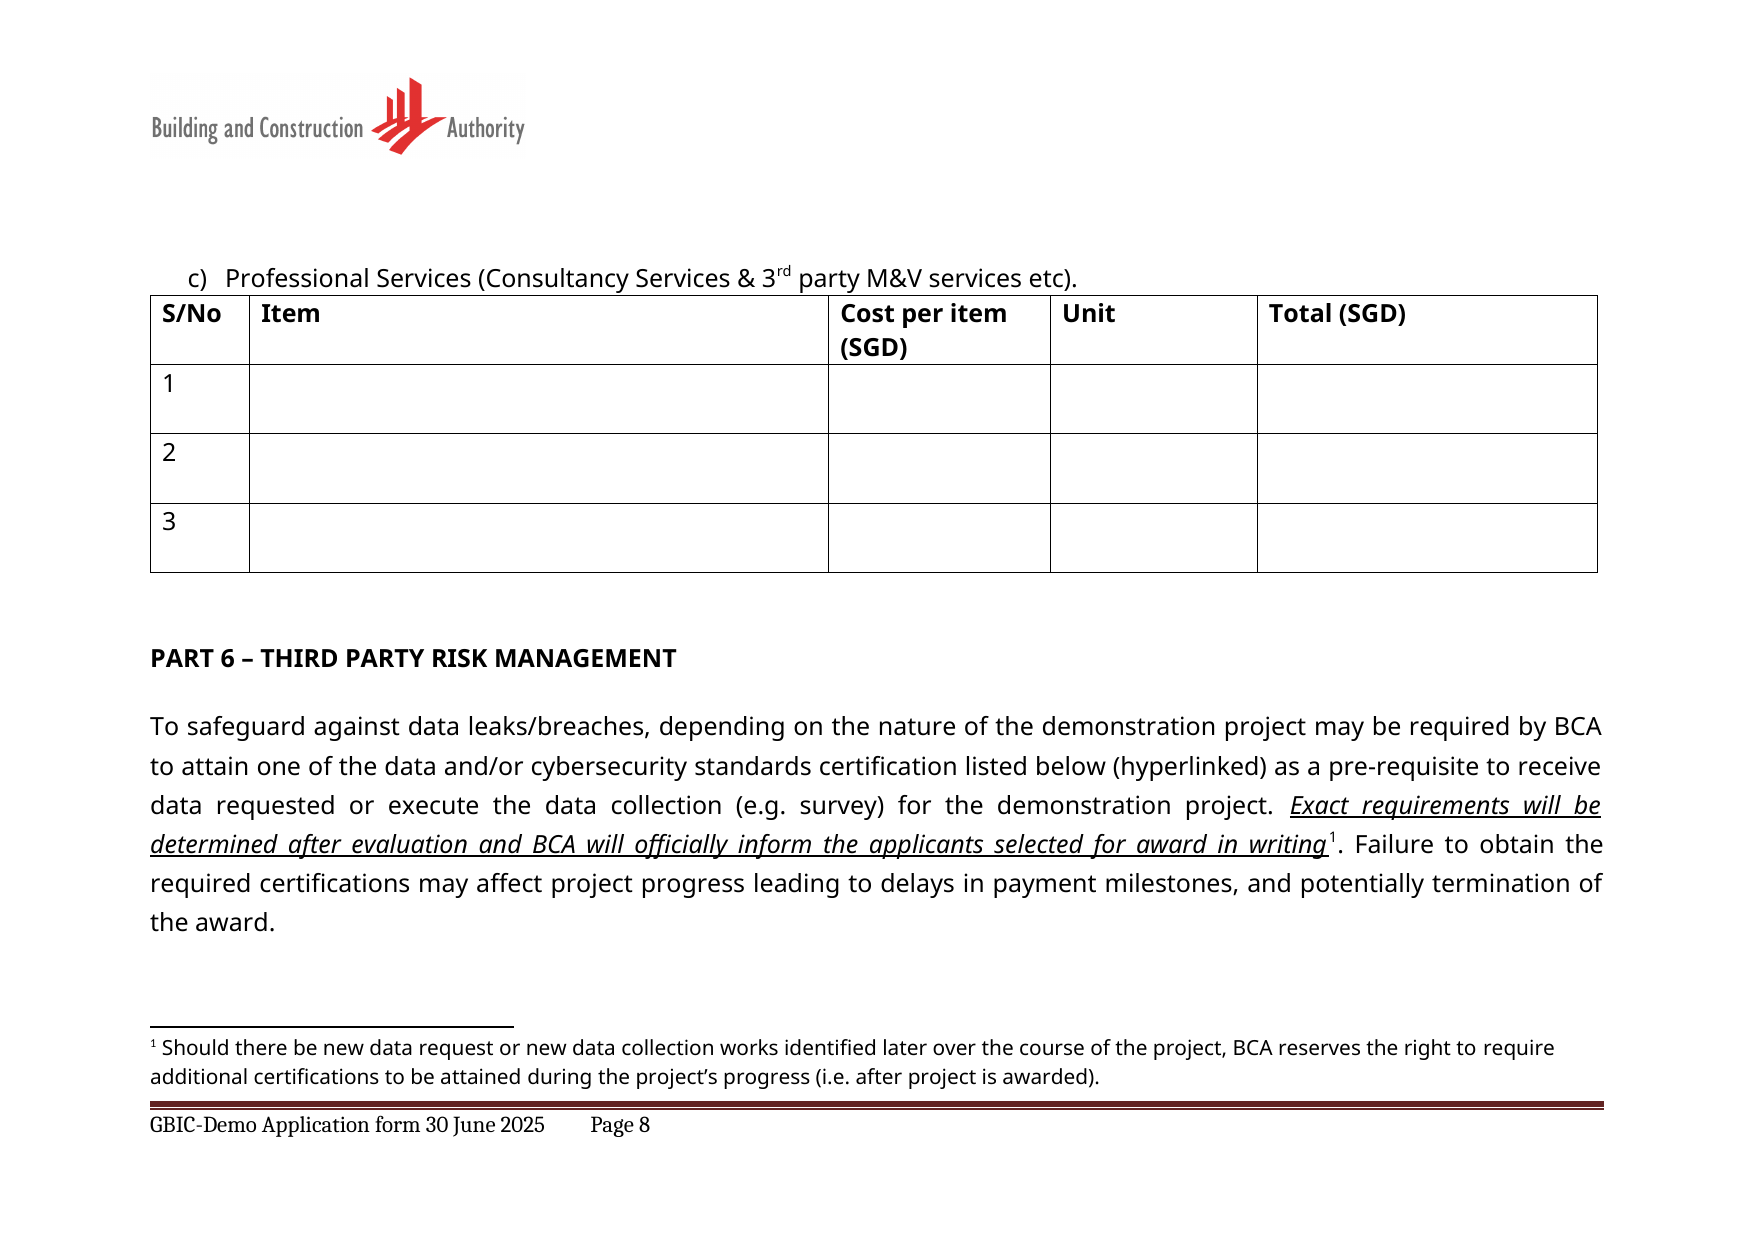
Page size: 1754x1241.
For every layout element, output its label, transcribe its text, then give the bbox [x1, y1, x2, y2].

table_header Unit [1051, 296, 1257, 364]
table_cell [829, 365, 1050, 433]
table_header Item [250, 296, 828, 364]
table_header Cost per item (SGD) [829, 296, 1050, 364]
picture [150, 73, 527, 159]
table_cell [1258, 504, 1597, 572]
table_cell [1051, 434, 1257, 502]
table_cell [250, 365, 828, 433]
table_cell [829, 434, 1050, 502]
table_header S/No [151, 296, 249, 364]
table_cell [1051, 365, 1257, 433]
table_cell [250, 504, 828, 572]
table_cell 3 [151, 504, 249, 572]
table_cell 2 [151, 434, 249, 502]
table_cell [1258, 434, 1597, 502]
list Professional Services (Consultancy Services & 3rd party M&V services etc). [187, 261, 1604, 295]
table_cell [829, 504, 1050, 572]
table_cell [1258, 365, 1597, 433]
table_header Total (SGD) [1258, 296, 1597, 364]
table_cell 1 [151, 365, 249, 433]
table_cell [250, 434, 828, 502]
table_cell [1051, 504, 1257, 572]
text PART 6 – THIRD PARTY RISK MANAGEMENT [150, 641, 1604, 675]
text To safeguard against data leaks/breaches, depending on the nature of the demonstration project may be required by BCA to attain one of the data and/or cybersecurity standards certification listed below (hyperlinked) as a pre-requisite to receive data requested or execute the data collection (e.g. survey) for the demonstration project. Exact requirements will be determined after evaluation and BCA will officially inform the applicants selected for award in writing. Failure to obtain the required certifications may affect project progress leading to delays in payment milestones, and potentially termination of the award. [150, 709, 1604, 939]
